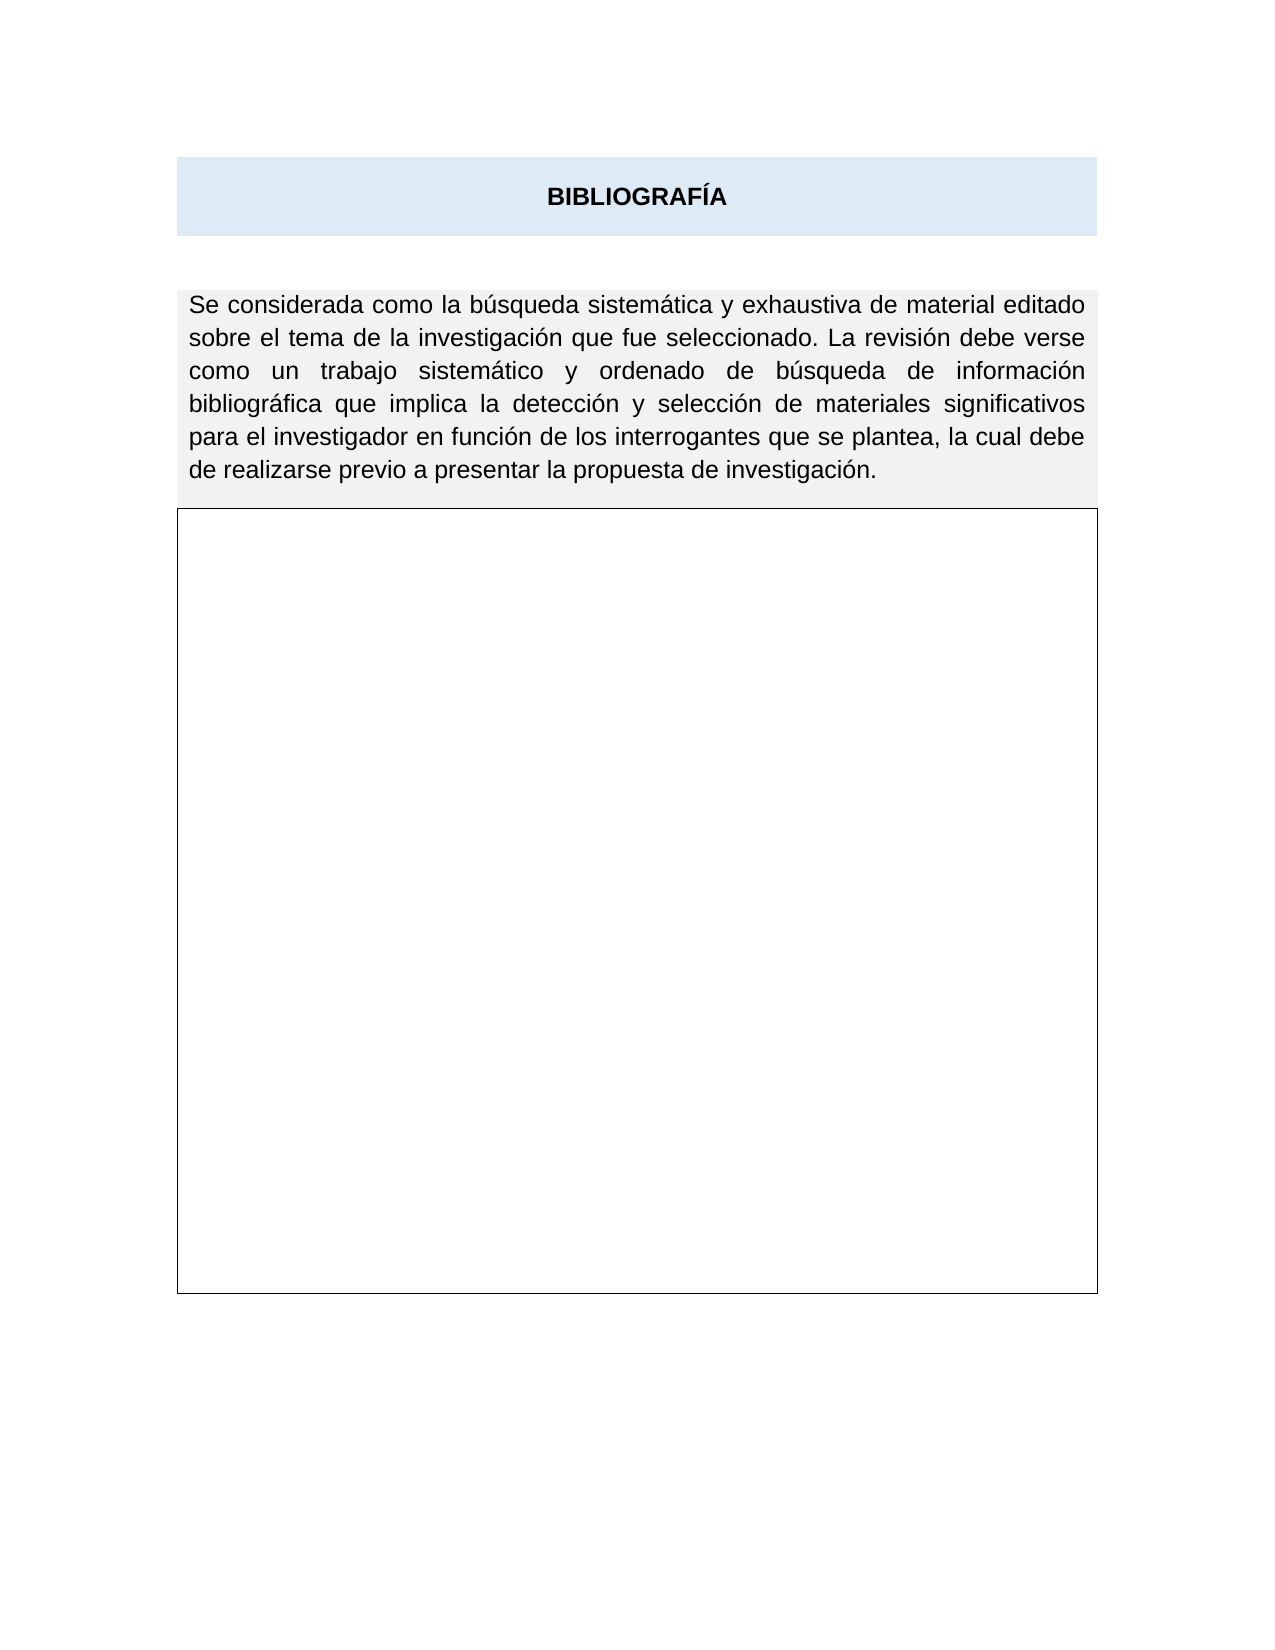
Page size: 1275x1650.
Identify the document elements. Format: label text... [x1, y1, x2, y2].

table_cell [178, 509, 1097, 1293]
table_header Se considerada como la búsqueda sistemática y exhaustiva de material editado sobre el tema de la investigación que fue seleccionado. La revisión debe verse como un trabajo sistemático y ordenado de búsqueda de información bibliográfica que implica la detección y selección de materiales significativos para el investigador en función de los interrogantes que se plantea, la cual debe de realizarse previo a presentar la propuesta de investigación. [177, 290, 1098, 508]
table_header BIBLIOGRAFÍA [177, 157, 1097, 236]
